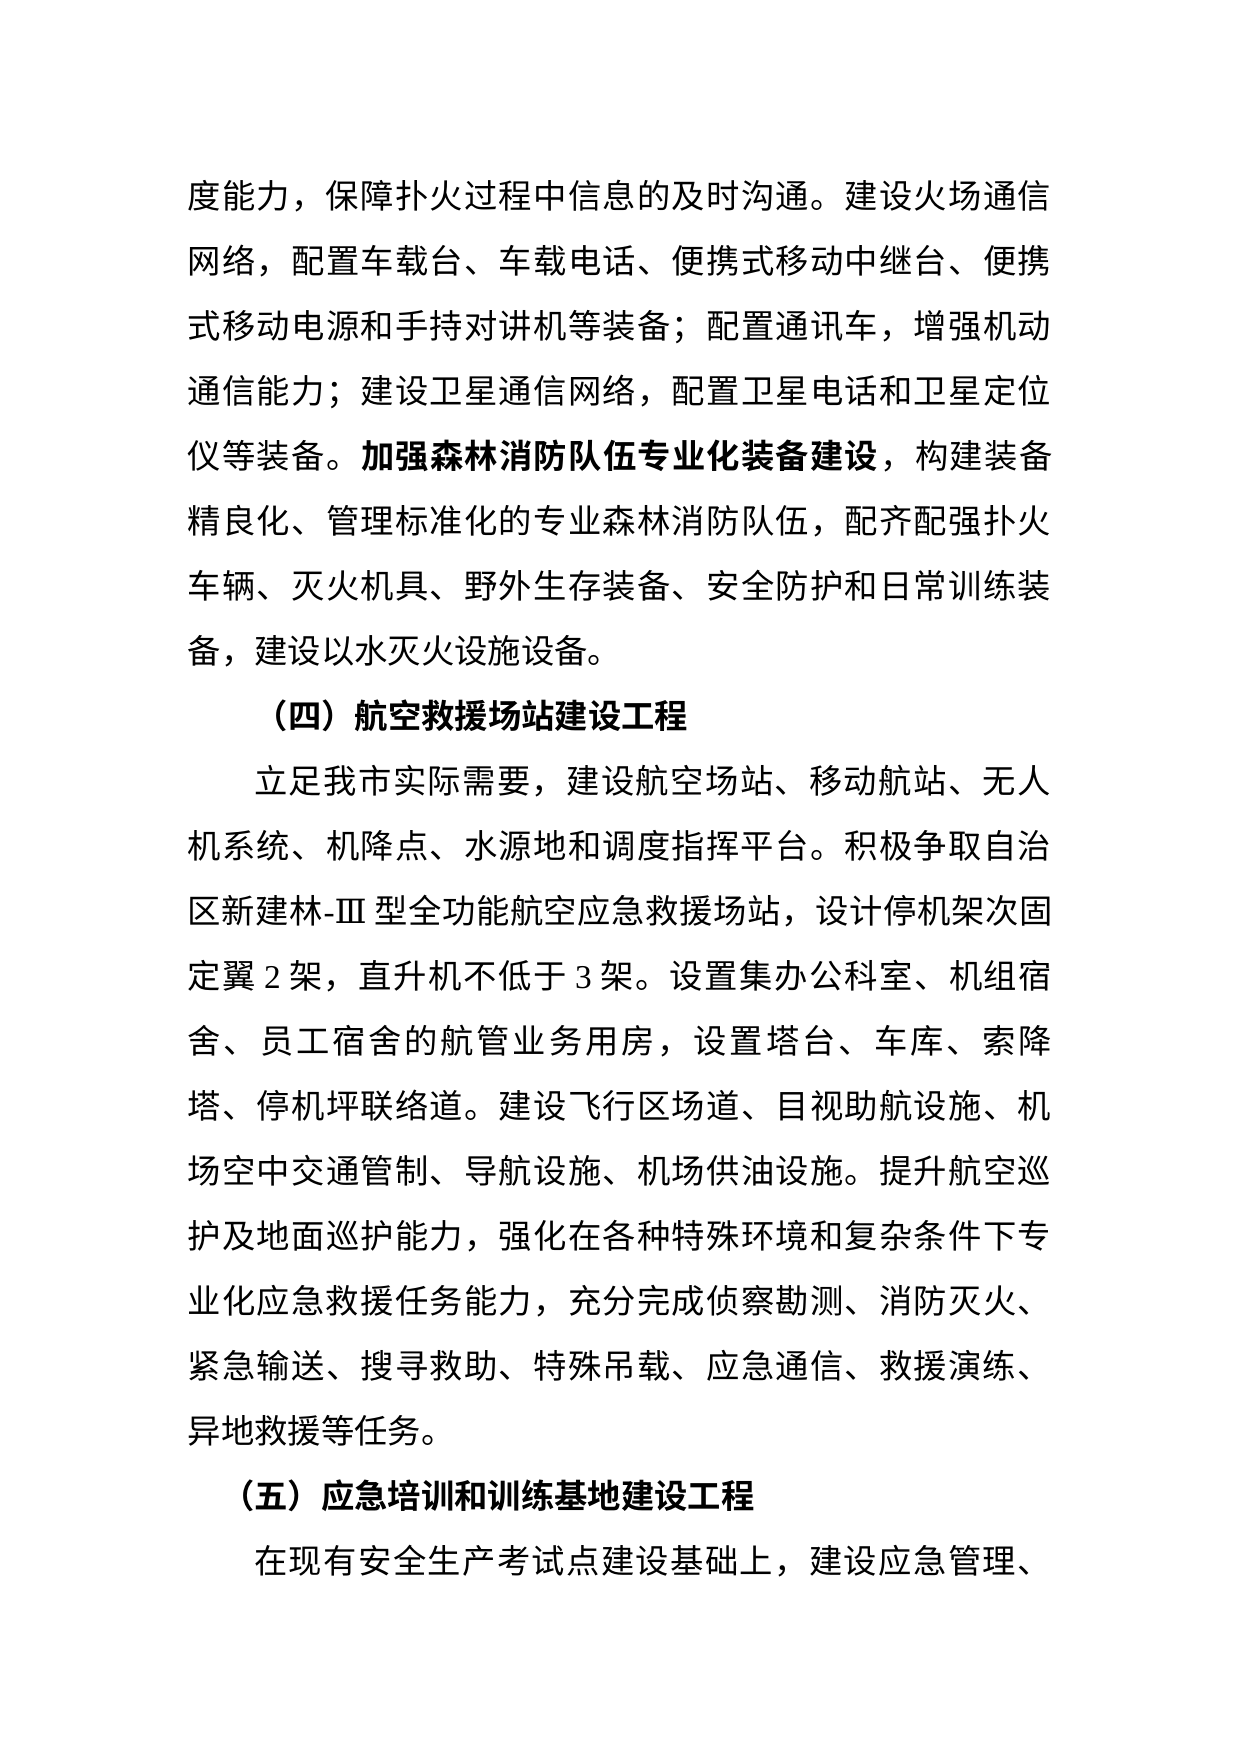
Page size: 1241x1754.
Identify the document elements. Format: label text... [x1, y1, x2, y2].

text 立足我市实际需要，建设航空场站、移动航站、无人机系统、机降点、水源地和调度指挥平台。积极争取自治区新建林-Ⅲ型全功能航空应急救援场站，设计停机架次固定翼2架，直升机不低于3架。设置集办公科室、机组宿舍、员工宿舍的航管业务用房，设置塔台、车库、索降塔、停机坪联络道。建设飞行区场道、目视助航设施、机场空中交通管制、导航设施、机场供油设施。提升航空巡护及地面巡护能力，强化在各种特殊环境和复杂条件下专业化应急救援任务能力，充分完成侦察勘测、消防灭火、紧急输送、搜寻救助、特殊吊载、应急通信、救援演练、异地救援等任务。 [187, 747, 1053, 1462]
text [187, 1527, 1053, 1592]
subtitle （五）应急培训和训练基地建设工程 [187, 1462, 1053, 1527]
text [187, 162, 1053, 682]
text （四）航空救援场站建设工程 [187, 682, 1053, 747]
